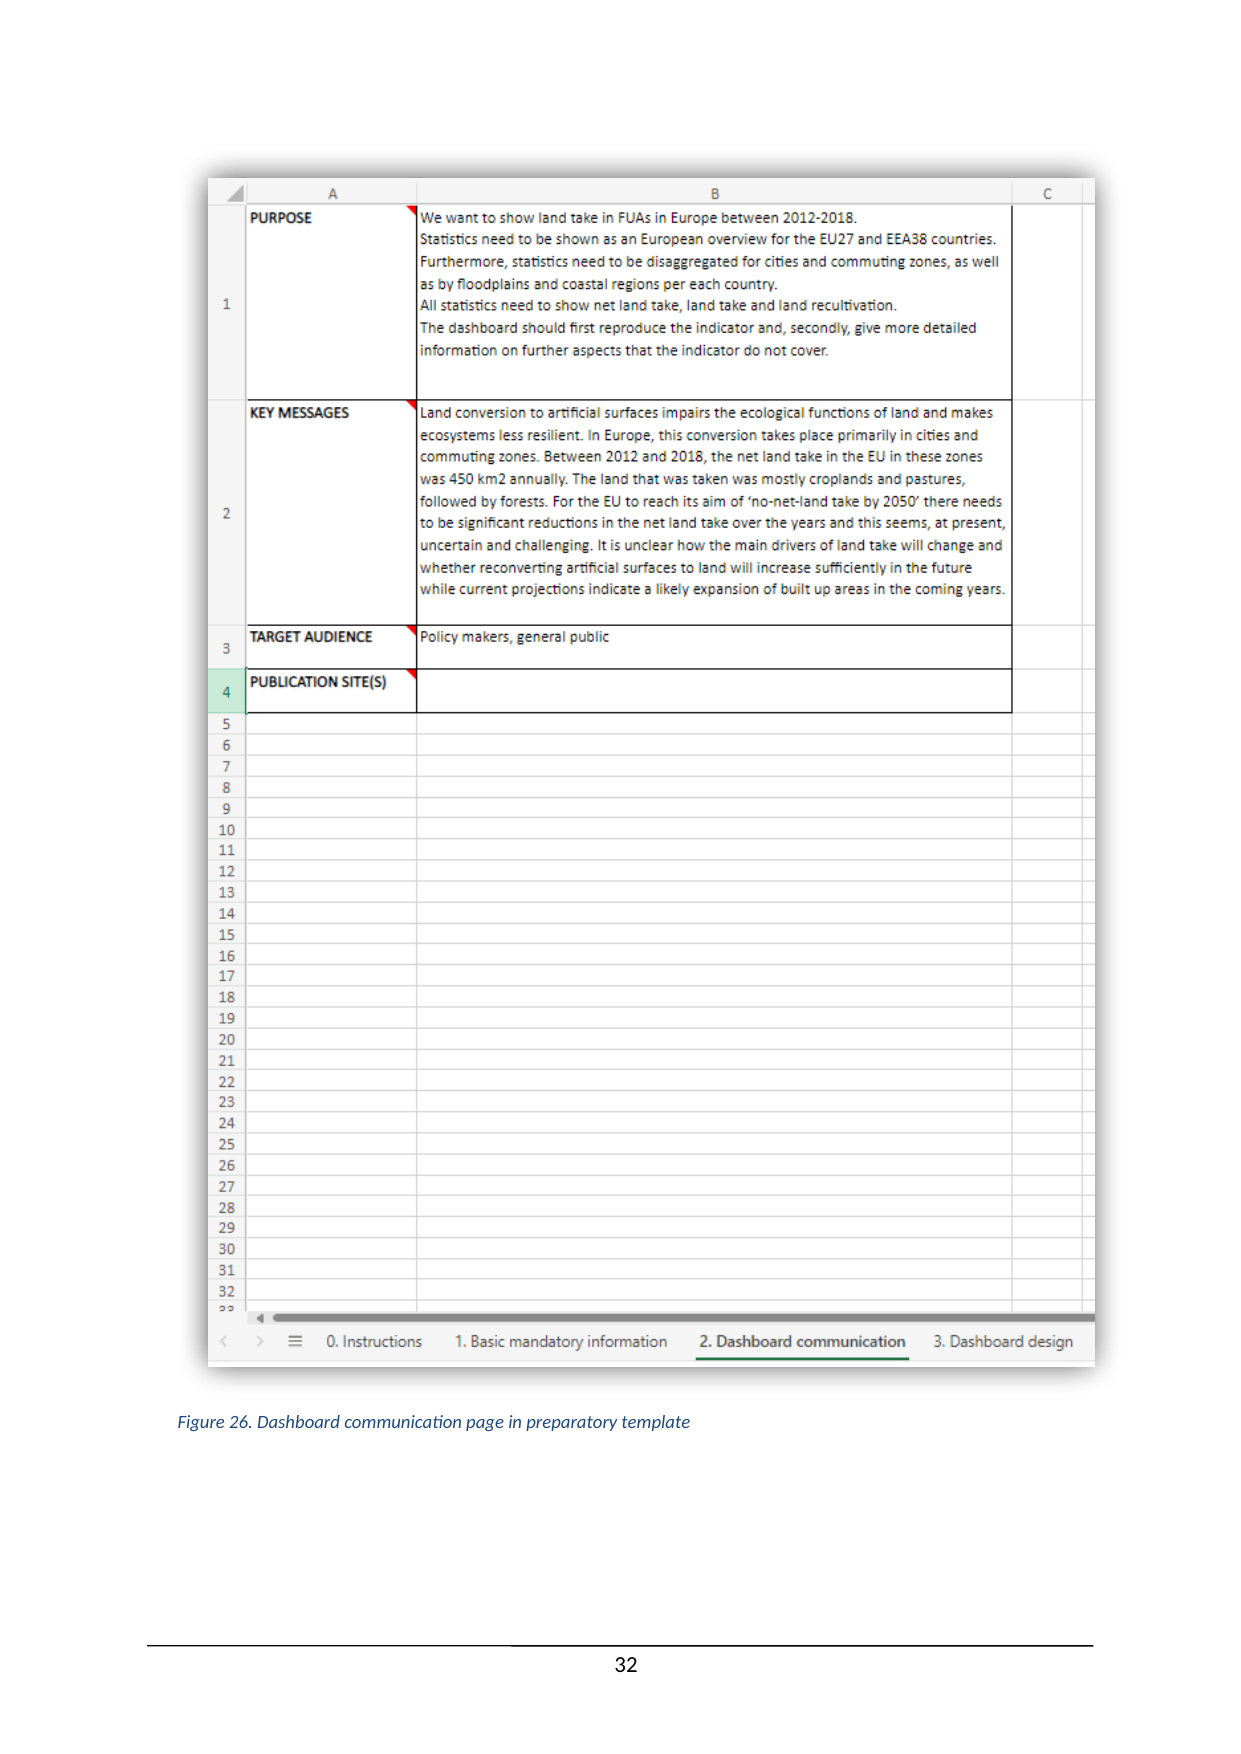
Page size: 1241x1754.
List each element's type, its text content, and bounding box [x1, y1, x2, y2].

picture [208, 178, 1095, 1367]
text Figure 26. Dashboard communication page in preparatory template [177, 1410, 1063, 1433]
